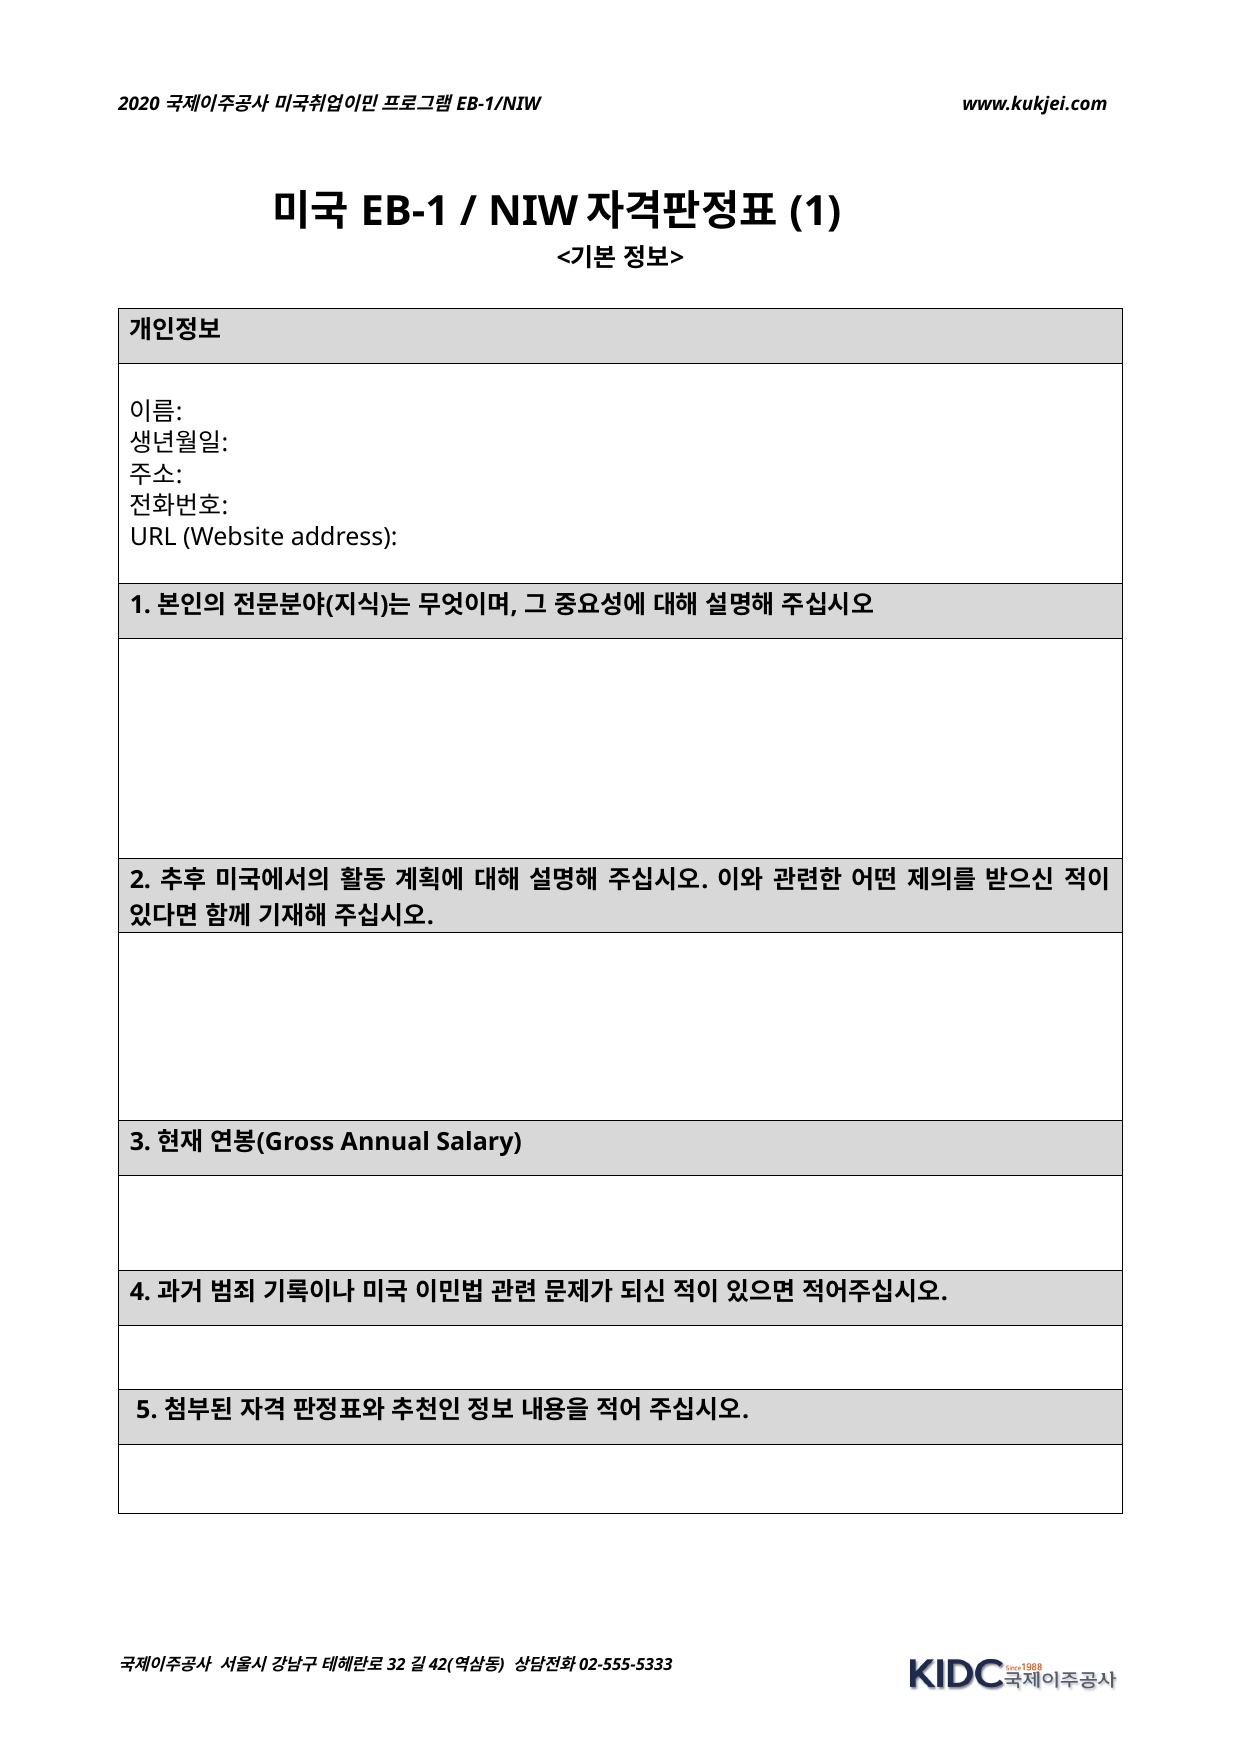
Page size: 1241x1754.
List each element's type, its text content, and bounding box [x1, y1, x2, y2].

table_cell 3. 현재 연봉(Gross Annual Salary) [119, 1121, 1122, 1175]
table_cell [119, 1326, 1122, 1389]
table_cell 2. 추후 미국에서의 활동 계획에 대해 설명해 주십시오. 이와 관련한 어떤 제의를 받으신 적이 있다면 함께 기재해 주십시오. [119, 859, 1122, 932]
table_cell 이름: 생년월일: 주소: 전화번호: URL (Website address): [119, 364, 1122, 583]
table_cell [119, 1176, 1122, 1270]
table_cell [119, 933, 1122, 1120]
table_cell 4. 과거 범죄 기록이나 미국 이민법 관련 문제가 되신 적이 있으면 적어주십시오. [119, 1271, 1122, 1325]
table_header 개인정보 [119, 309, 1122, 363]
table_cell [119, 1445, 1122, 1513]
text <기본 정보> [118, 238, 1122, 274]
table_cell [119, 639, 1122, 858]
text 미국 EB-1 / NIW 자격판정표 (1) [118, 177, 1122, 238]
table_cell 1. 본인의 전문분야(지식)는 무엇이며, 그 중요성에 대해 설명해 주십시오 [119, 584, 1122, 638]
table_cell 5. 첨부된 자격 판정표와 추천인 정보 내용을 적어 주십시오. [119, 1390, 1122, 1444]
picture [907, 1657, 1118, 1692]
